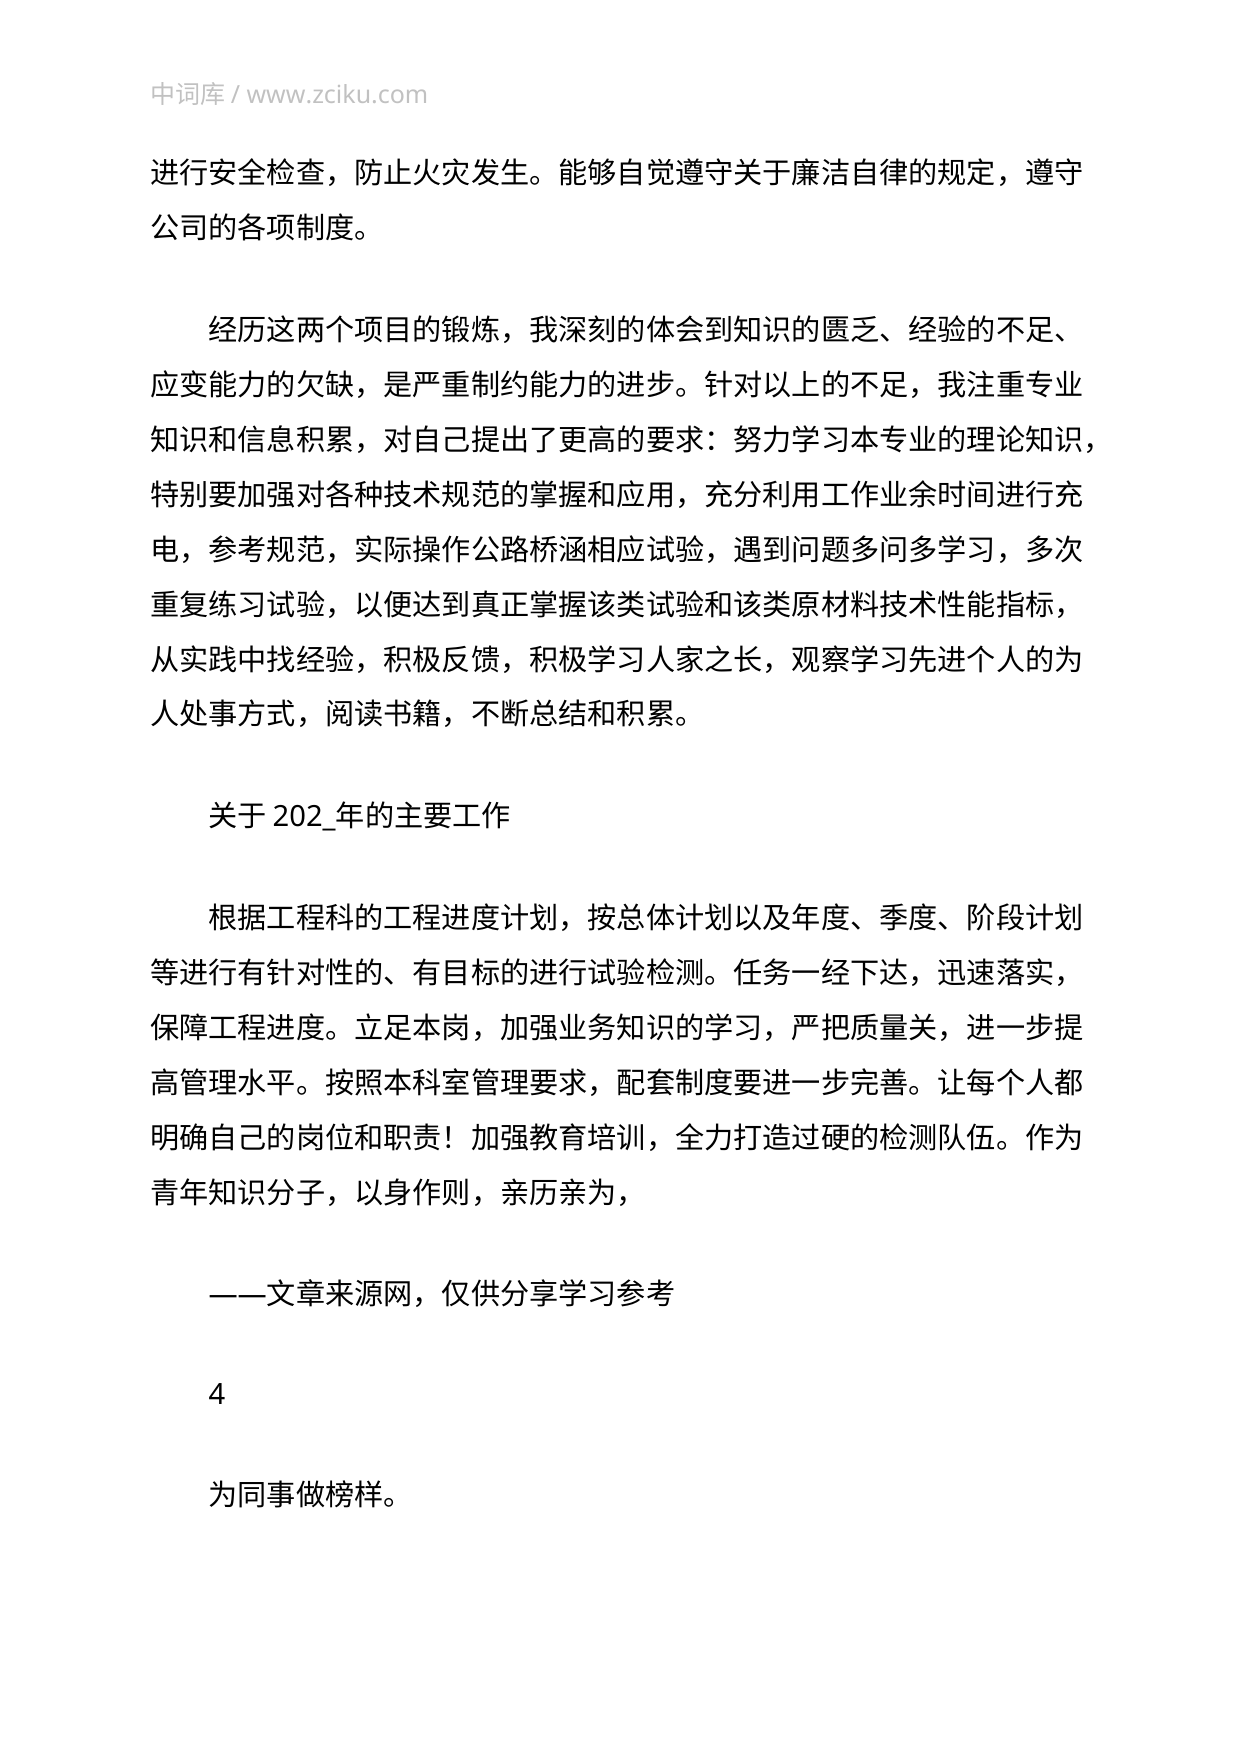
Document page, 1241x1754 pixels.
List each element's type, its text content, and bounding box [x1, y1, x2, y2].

text 经历这两个项目的锻炼，我深刻的体会到知识的匮乏、经验的不足、应变能力的欠缺，是严重制约能力的进步。针对以上的不足，我注重专业知识和信息积累，对自己提出了更高的要求：努力学习本专业的理论知识，特别要加强对各种技术规范的掌握和应用，充分利用工作业余时间进行充电，参考规范，实际操作公路桥涵相应试验，遇到问题多问多学习，多次重复练习试验，以便达到真正掌握该类试验和该类原材料技术性能指标，从实践中找经验，积极反馈，积极学习人家之长，观察学习先进个人的为人处事方式，阅读书籍，不断总结和积累。 [150, 307, 1090, 733]
text 为同事做榜样。 [150, 1471, 1090, 1514]
text 4 [150, 1373, 1090, 1413]
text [150, 150, 1090, 247]
text 关于202_年的主要工作 [150, 793, 1090, 835]
text ——文章来源网，仅供分享学习参考 [150, 1271, 1090, 1313]
text 根据工程科的工程进度计划，按总体计划以及年度、季度、阶段计划等进行有针对性的、有目标的进行试验检测。任务一经下达，迅速落实，保障工程进度。立足本岗，加强业务知识的学习，严把质量关，进一步提高管理水平。按照本科室管理要求，配套制度要进一步完善。让每个人都明确自己的岗位和职责！加强教育培训，全力打造过硬的检测队伍。作为青年知识分子，以身作则，亲历亲为， [150, 895, 1090, 1211]
